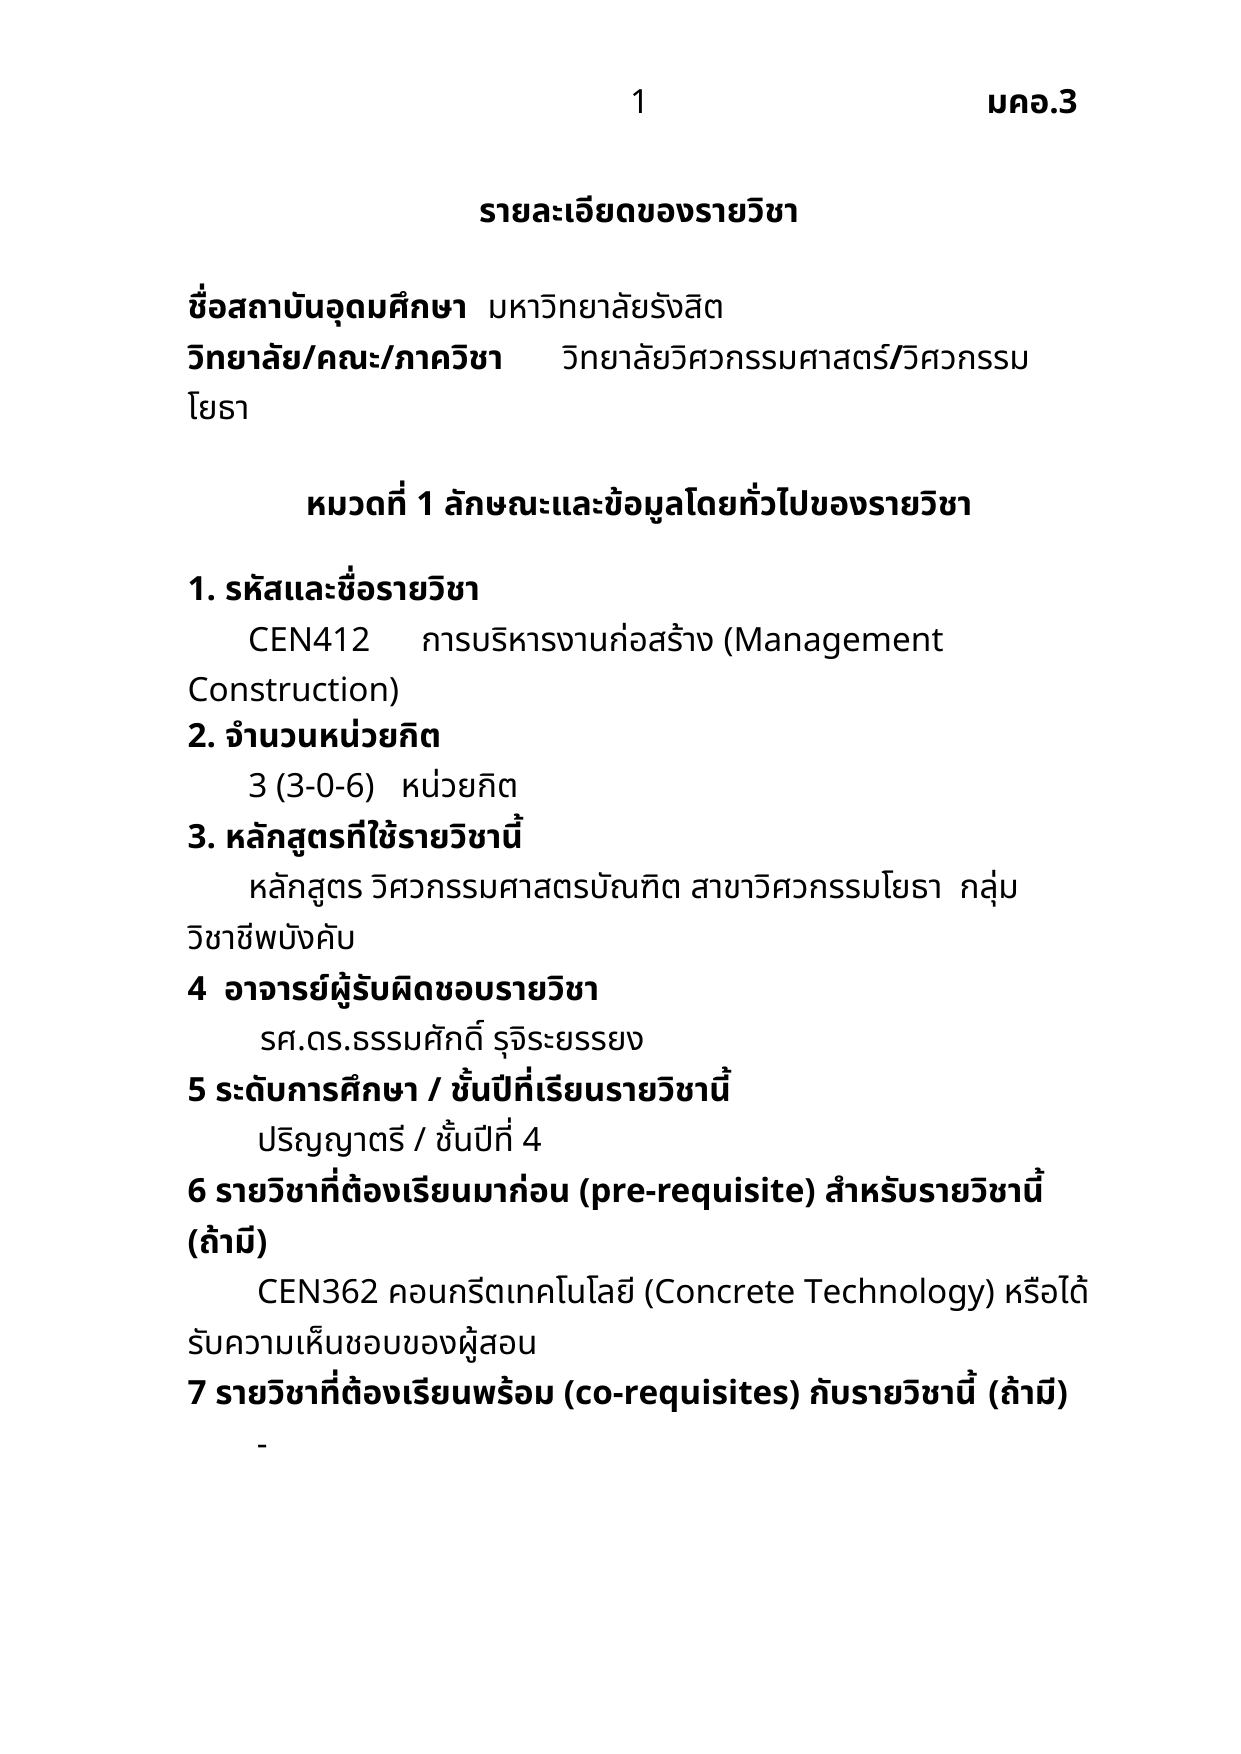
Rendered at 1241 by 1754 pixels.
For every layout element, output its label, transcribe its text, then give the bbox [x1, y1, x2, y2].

text 6 รายวิชาที่ต้องเรียนมาก่อน (pre-requisite) สำหรับรายวิชานี้ (ถ้ามี) [187, 1167, 1090, 1268]
text ปริญญาตรี / ชั้นปีที่ 4 [187, 1116, 1090, 1167]
text 4 อาจารย์ผู้รับผิดชอบรายวิชา [187, 964, 1090, 1015]
text รศ.ดร.ธรรมศักดิ์ รุจิระยรรยง [225, 1015, 1090, 1066]
subtitle หมวดที่ 1 ลักษณะและข้อมูลโดยทั่วไปของรายวิชา [187, 480, 1090, 531]
text 7 รายวิชาที่ต้องเรียนพร้อม (co-requisites) กับรายวิชานี้ (ถ้ามี) [187, 1369, 1090, 1420]
subtitle 3 (3-0-6) หน่วยกิต [187, 762, 1090, 813]
subtitle 2. จำนวนหน่วยกิต [187, 712, 1090, 762]
text - [187, 1420, 1090, 1465]
subtitle 3. หลักสูตรที่ใช้รายวิชานี้ [187, 813, 1090, 863]
text วิทยาลัย/คณะ/ภาควิชา วิทยาลัยวิศวกรรมศาสตร์/วิศวกรรมโยธา [187, 334, 1090, 435]
text ชื่อสถาบันอุดมศึกษา มหาวิทยาลัยรังสิต [187, 283, 1090, 334]
text รายละเอียดของรายวิชา [187, 187, 1090, 238]
subtitle CEN412 การบริหารงานก่อสร้าง (Management Construction) [187, 616, 1090, 712]
text CEN362 คอนกรีตเทคโนโลยี (Concrete Technology) หรือได้รับความเห็นชอบของผู้สอน [187, 1268, 1090, 1369]
subtitle หลักสูตร วิศวกรรมศาสตรบัณฑิต สาขาวิศวกรรมโยธา กลุ่มวิชาชีพบังคับ [187, 863, 1090, 964]
text 5 ระดับการศึกษา / ชั้นปีที่เรียนรายวิชานี้ [187, 1066, 1090, 1116]
subtitle 1. รหัสและชื่อรายวิชา [187, 565, 1090, 616]
